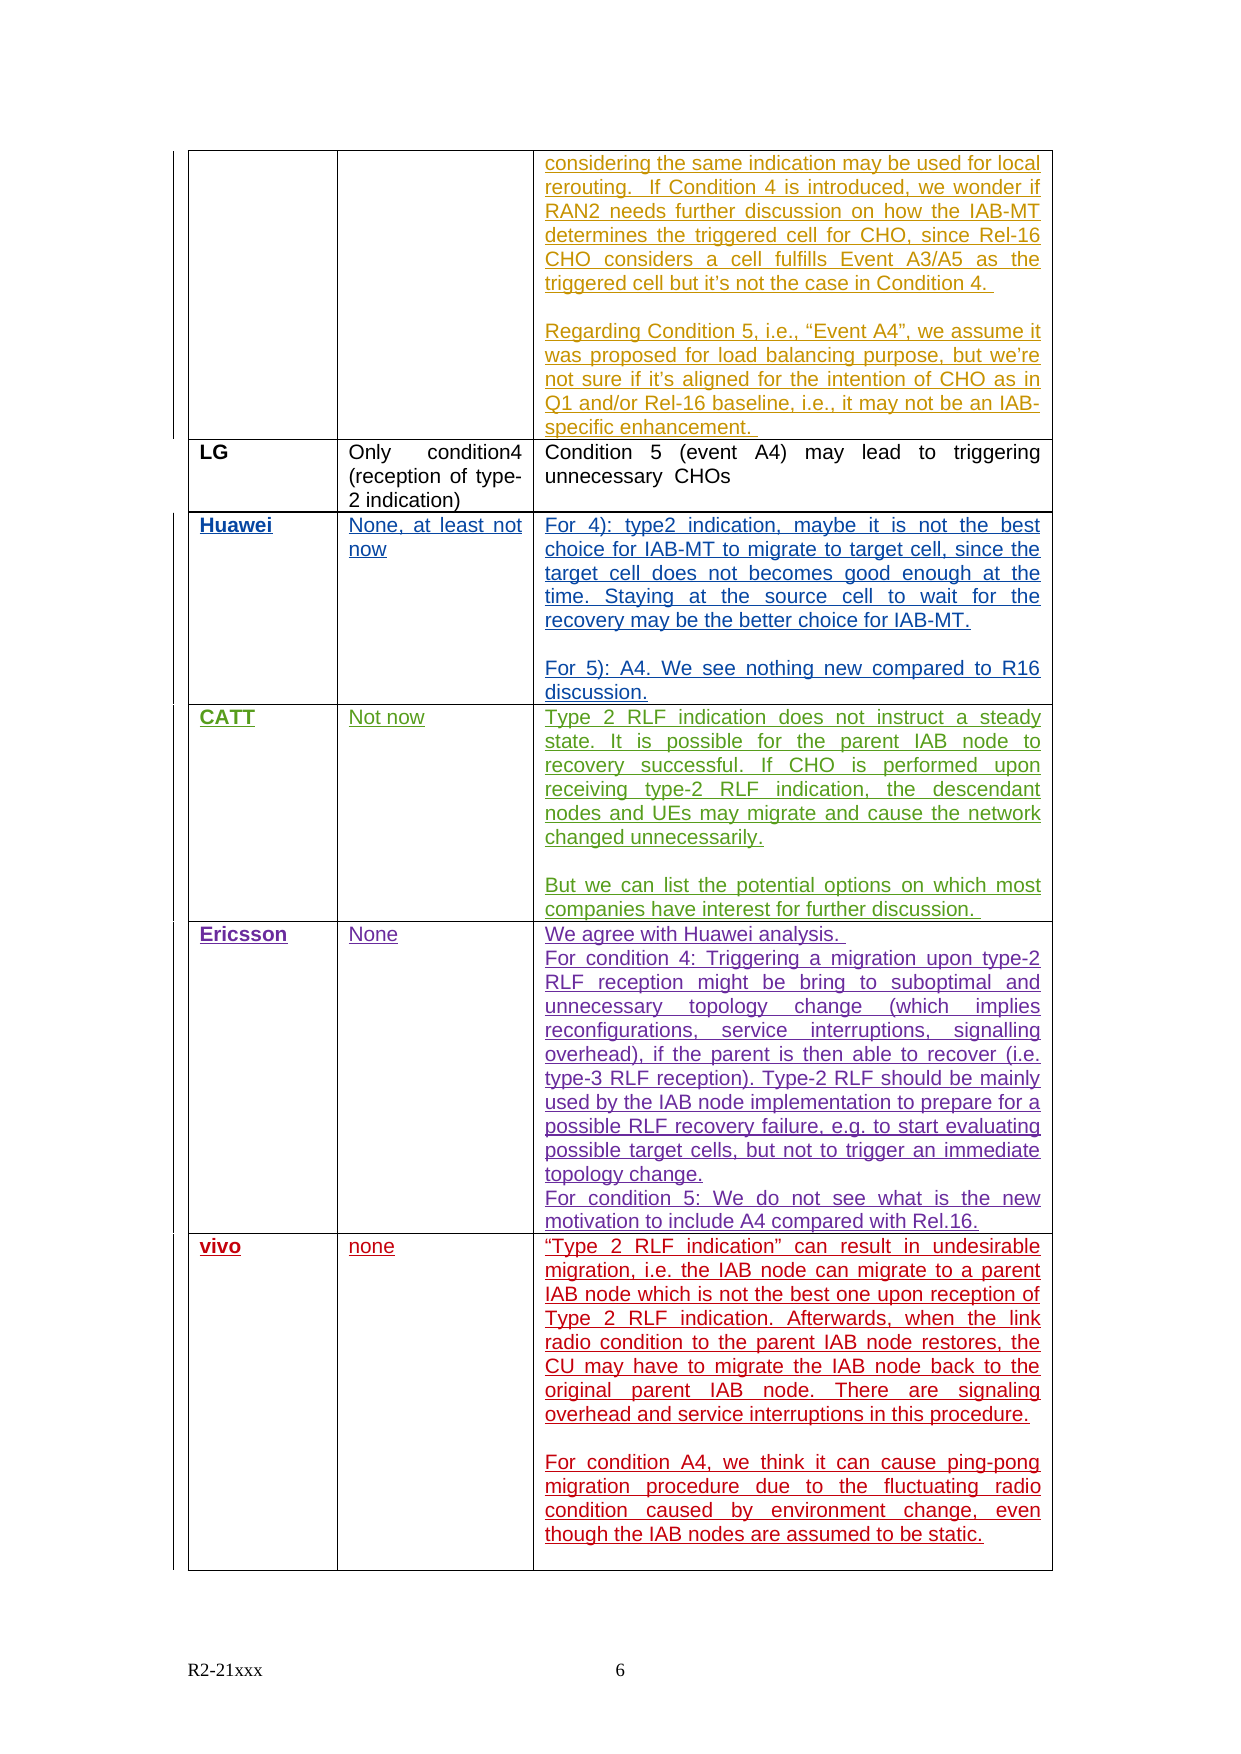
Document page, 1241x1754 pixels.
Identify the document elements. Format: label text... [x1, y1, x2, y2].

table_cell [189, 705, 337, 921]
table_cell [189, 151, 337, 438]
table_cell [534, 705, 1052, 921]
table_cell [534, 922, 1052, 1233]
table_cell [189, 922, 337, 1233]
table_cell Condition 5 (event A4) may lead to triggering unnecessary CHOs [534, 440, 1052, 511]
table_cell [534, 513, 1052, 704]
table_cell [338, 151, 533, 438]
table_cell [338, 1234, 533, 1570]
table_cell Only condition4 (reception of type-2 indication) [338, 440, 533, 511]
table_cell [338, 513, 533, 704]
table_cell [338, 922, 533, 1233]
table_cell [534, 151, 1052, 438]
table_cell [338, 705, 533, 921]
table_cell LG [189, 440, 337, 511]
table_cell [534, 1234, 1052, 1570]
table_cell [189, 1234, 337, 1570]
table_cell [189, 513, 337, 704]
